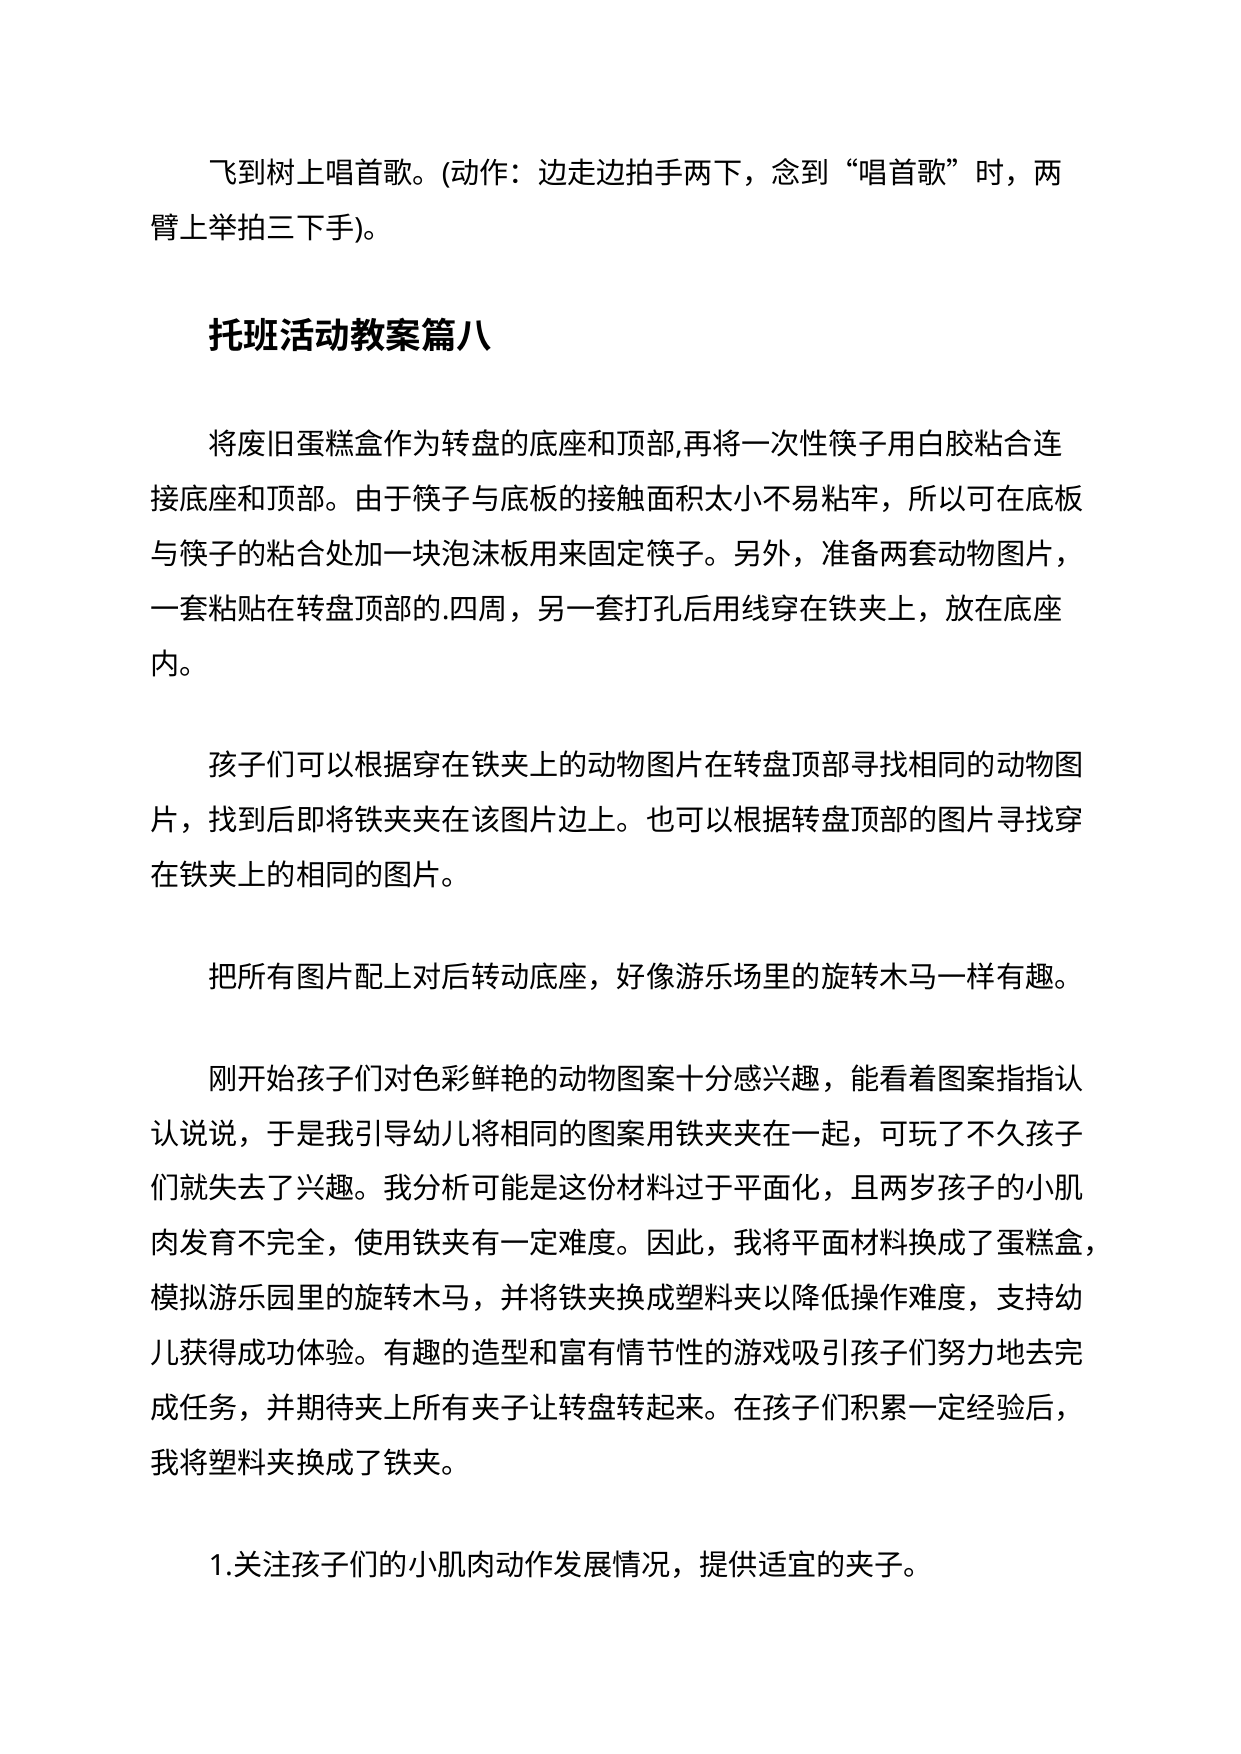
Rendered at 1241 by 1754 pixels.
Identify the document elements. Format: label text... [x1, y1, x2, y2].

text 托班活动教案篇八 [150, 307, 1090, 358]
text 飞到树上唱首歌。(动作：边走边拍手两下，念到“唱首歌”时，两臂上举拍三下手)。 [150, 150, 1090, 247]
text 孩子们可以根据穿在铁夹上的动物图片在转盘顶部寻找相同的动物图片，找到后即将铁夹夹在该图片边上。也可以根据转盘顶部的图片寻找穿在铁夹上的相同的图片。 [150, 742, 1090, 894]
text 将废旧蛋糕盒作为转盘的底座和顶部,再将一次性筷子用白胶粘合连接底座和顶部。由于筷子与底板的接触面积太小不易粘牢，所以可在底板与筷子的粘合处加一块泡沫板用来固定筷子。另外，准备两套动物图片，一套粘贴在转盘顶部的.四周，另一套打孔后用线穿在铁夹上，放在底座内。 [150, 420, 1090, 682]
text 把所有图片配上对后转动底座，好像游乐场里的旋转木马一样有趣。 [150, 953, 1090, 996]
text 刚开始孩子们对色彩鲜艳的动物图案十分感兴趣，能看着图案指指认认说说，于是我引导幼儿将相同的图案用铁夹夹在一起，可玩了不久孩子们就失去了兴趣。我分析可能是这份材料过于平面化，且两岁孩子的小肌肉发育不完全，使用铁夹有一定难度。因此，我将平面材料换成了蛋糕盒，模拟游乐园里的旋转木马，并将铁夹换成塑料夹以降低操作难度，支持幼儿获得成功体验。有趣的造型和富有情节性的游戏吸引孩子们努力地去完成任务，并期待夹上所有夹子让转盘转起来。在孩子们积累一定经验后，我将塑料夹换成了铁夹。 [150, 1055, 1090, 1482]
text 1.关注孩子们的小肌肉动作发展情况，提供适宜的夹子。 [150, 1541, 1090, 1584]
